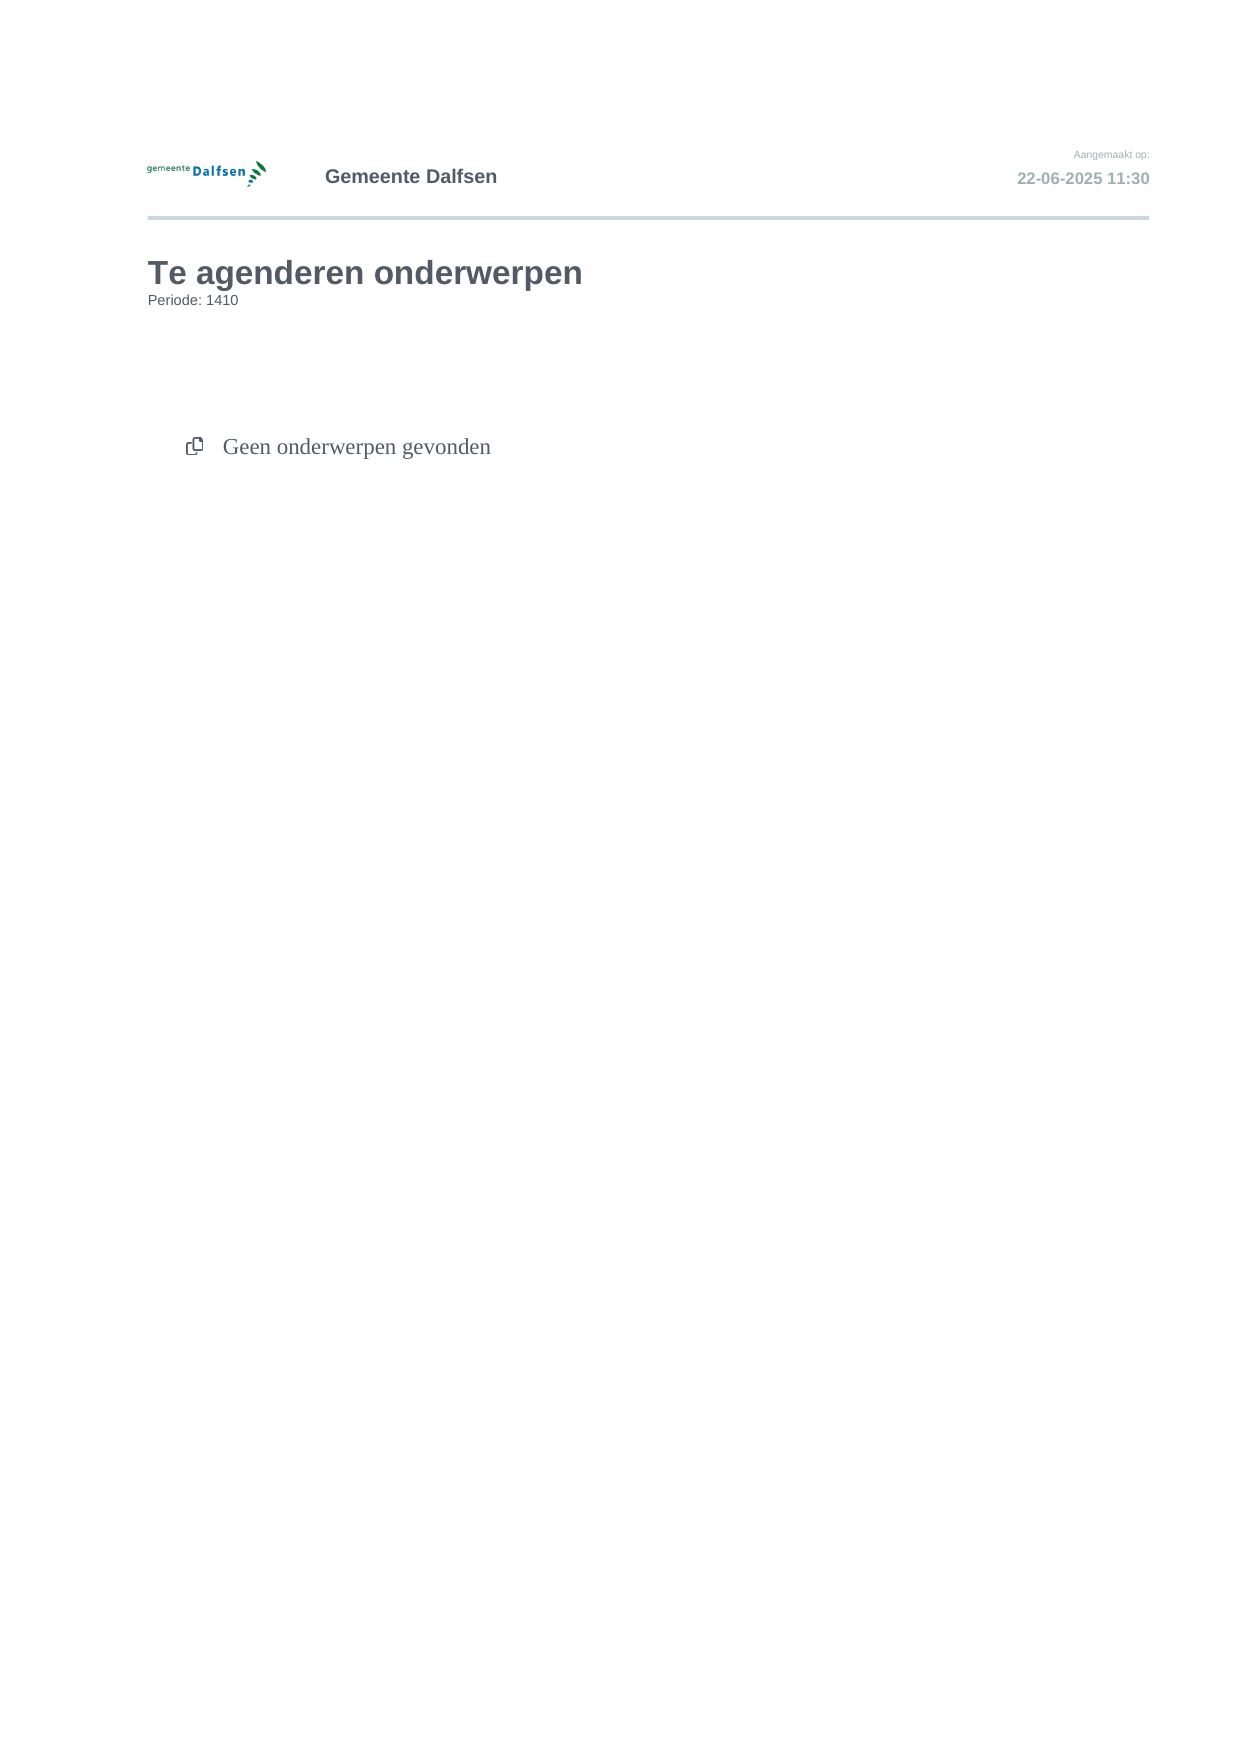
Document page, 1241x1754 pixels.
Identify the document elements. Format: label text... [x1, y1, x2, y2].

table_cell Periode: 1410 [148, 292, 727, 325]
table_header Aangemaakt op: [727, 148, 1149, 161]
picture [147, 161, 266, 187]
picture [186, 437, 203, 455]
table_header [148, 148, 325, 188]
table_header Gemeente Dalfsen [325, 148, 727, 188]
picture [147, 216, 1150, 220]
table_header Te agenderen onderwerpen [148, 245, 727, 292]
list Geen onderwerpen gevonden [185, 433, 1093, 459]
table_cell 22-06-2025 11:30 [727, 161, 1149, 188]
